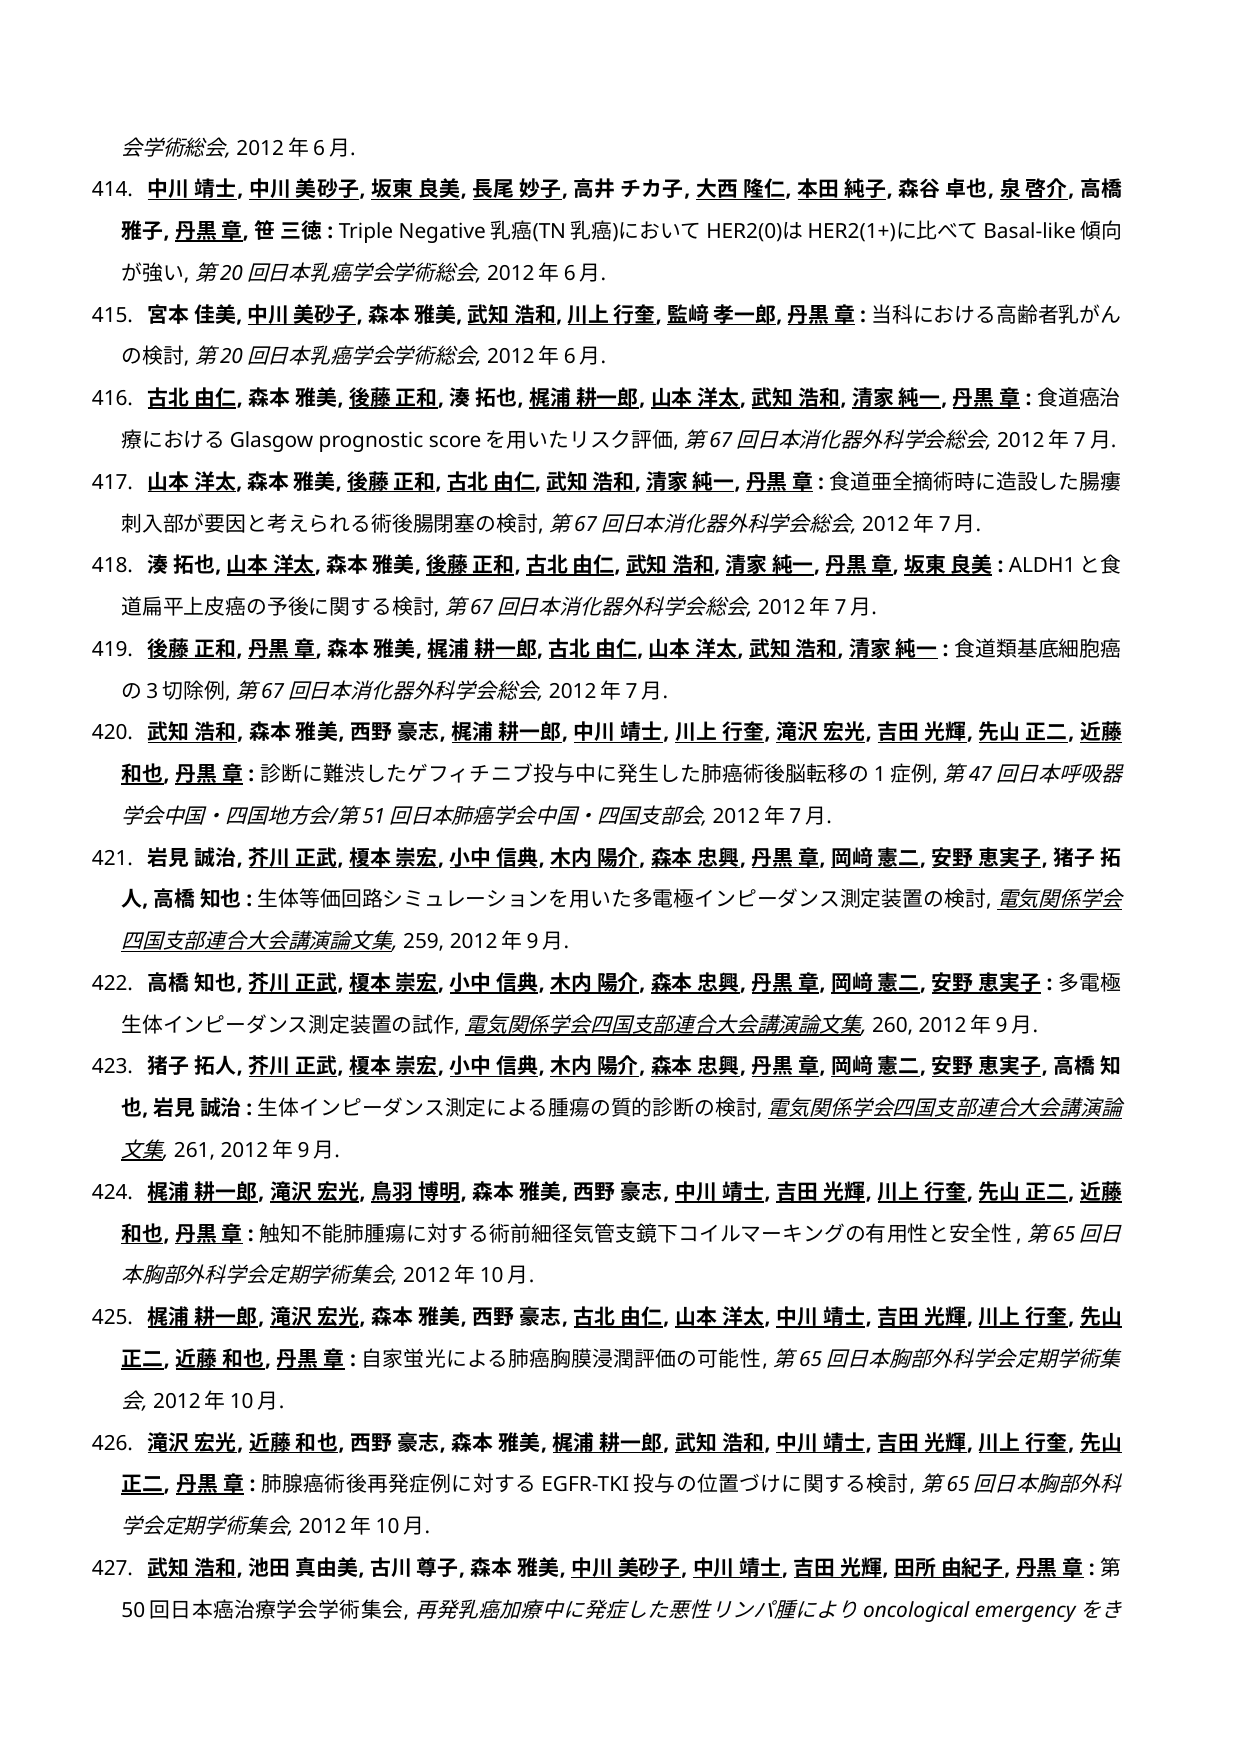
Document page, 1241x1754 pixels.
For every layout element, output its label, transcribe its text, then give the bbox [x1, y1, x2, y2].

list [92, 125, 1122, 167]
list 梶浦 耕一郎, 滝沢 宏光, 森本 雅美, 西野 豪志, 古北 由仁, 山本 洋太, 中川 靖士, 吉田 光輝, 川上 行奎, 先山 正二, 近藤 和也, 丹黒 章 : 自家蛍光による肺癌胸膜浸潤評価の可能性, 第65回日本胸部外科学会定期学術集会, 2012年10月. [92, 1295, 1122, 1420]
list 山本 洋太, 森本 雅美, 後藤 正和, 古北 由仁, 武知 浩和, 清家 純一, 丹黒 章 : 食道亜全摘術時に造設した腸瘻刺入部が要因と考えられる術後腸閉塞の検討, 第67回日本消化器外科学会総会, 2012年7月. [92, 459, 1122, 543]
list 中川 靖士, 中川 美砂子, 坂東 良美, 長尾 妙子, 高井 チカ子, 大西 隆仁, 本田 純子, 森谷 卓也, 泉 啓介, 高橋 雅子, 丹黒 章, 笹 三徳 : Triple Negative乳癌(TN乳癌)においてHER2(0)はHER2(1+)に比べてBasal-like傾向が強い, 第20回日本乳癌学会学術総会, 2012年6月. [92, 167, 1122, 292]
list 岩見 誠治, 芥川 正武, 榎本 崇宏, 小中 信典, 木内 陽介, 森本 忠興, 丹黒 章, 岡﨑 憲二, 安野 恵実子, 猪子 拓人, 高橋 知也 : 生体等価回路シミュレーションを用いた多電極インピーダンス測定装置の検討, 電気関係学会四国支部連合大会講演論文集, 259, 2012年9月. [92, 835, 1122, 961]
list 古北 由仁, 森本 雅美, 後藤 正和, 湊 拓也, 梶浦 耕一郎, 山本 洋太, 武知 浩和, 清家 純一, 丹黒 章 : 食道癌治療におけるGlasgow prognostic scoreを用いたリスク評価, 第67回日本消化器外科学会総会, 2012年7月. [92, 376, 1122, 459]
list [92, 1545, 1122, 1629]
list 高橋 知也, 芥川 正武, 榎本 崇宏, 小中 信典, 木内 陽介, 森本 忠興, 丹黒 章, 岡﨑 憲二, 安野 恵実子 : 多電極生体インピーダンス測定装置の試作, 電気関係学会四国支部連合大会講演論文集, 260, 2012年9月. [92, 961, 1122, 1044]
list 梶浦 耕一郎, 滝沢 宏光, 鳥羽 博明, 森本 雅美, 西野 豪志, 中川 靖士, 吉田 光輝, 川上 行奎, 先山 正二, 近藤 和也, 丹黒 章 : 触知不能肺腫瘍に対する術前細径気管支鏡下コイルマーキングの有用性と安全性, 第65回日本胸部外科学会定期学術集会, 2012年10月. [92, 1169, 1122, 1295]
list 滝沢 宏光, 近藤 和也, 西野 豪志, 森本 雅美, 梶浦 耕一郎, 武知 浩和, 中川 靖士, 吉田 光輝, 川上 行奎, 先山 正二, 丹黒 章 : 肺腺癌術後再発症例に対するEGFR-TKI投与の位置づけに関する検討, 第65回日本胸部外科学会定期学術集会, 2012年10月. [92, 1420, 1122, 1545]
list 武知 浩和, 森本 雅美, 西野 豪志, 梶浦 耕一郎, 中川 靖士, 川上 行奎, 滝沢 宏光, 吉田 光輝, 先山 正二, 近藤 和也, 丹黒 章 : 診断に難渋したゲフィチニブ投与中に発生した肺癌術後脳転移の1症例, 第47回日本呼吸器学会中国・四国地方会/第51回日本肺癌学会中国・四国支部会, 2012年7月. [92, 710, 1122, 835]
list 宮本 佳美, 中川 美砂子, 森本 雅美, 武知 浩和, 川上 行奎, 監﨑 孝一郎, 丹黒 章 : 当科における高齢者乳がんの検討, 第20回日本乳癌学会学術総会, 2012年6月. [92, 292, 1122, 376]
list 猪子 拓人, 芥川 正武, 榎本 崇宏, 小中 信典, 木内 陽介, 森本 忠興, 丹黒 章, 岡﨑 憲二, 安野 恵実子, 高橋 知也, 岩見 誠治 : 生体インピーダンス測定による腫瘍の質的診断の検討, 電気関係学会四国支部連合大会講演論文集, 261, 2012年9月. [92, 1044, 1122, 1169]
list 湊 拓也, 山本 洋太, 森本 雅美, 後藤 正和, 古北 由仁, 武知 浩和, 清家 純一, 丹黒 章, 坂東 良美 : ALDH1と食道扁平上皮癌の予後に関する検討, 第67回日本消化器外科学会総会, 2012年7月. [92, 543, 1122, 626]
list 後藤 正和, 丹黒 章, 森本 雅美, 梶浦 耕一郎, 古北 由仁, 山本 洋太, 武知 浩和, 清家 純一 : 食道類基底細胞癌の3切除例, 第67回日本消化器外科学会総会, 2012年7月. [92, 626, 1122, 710]
